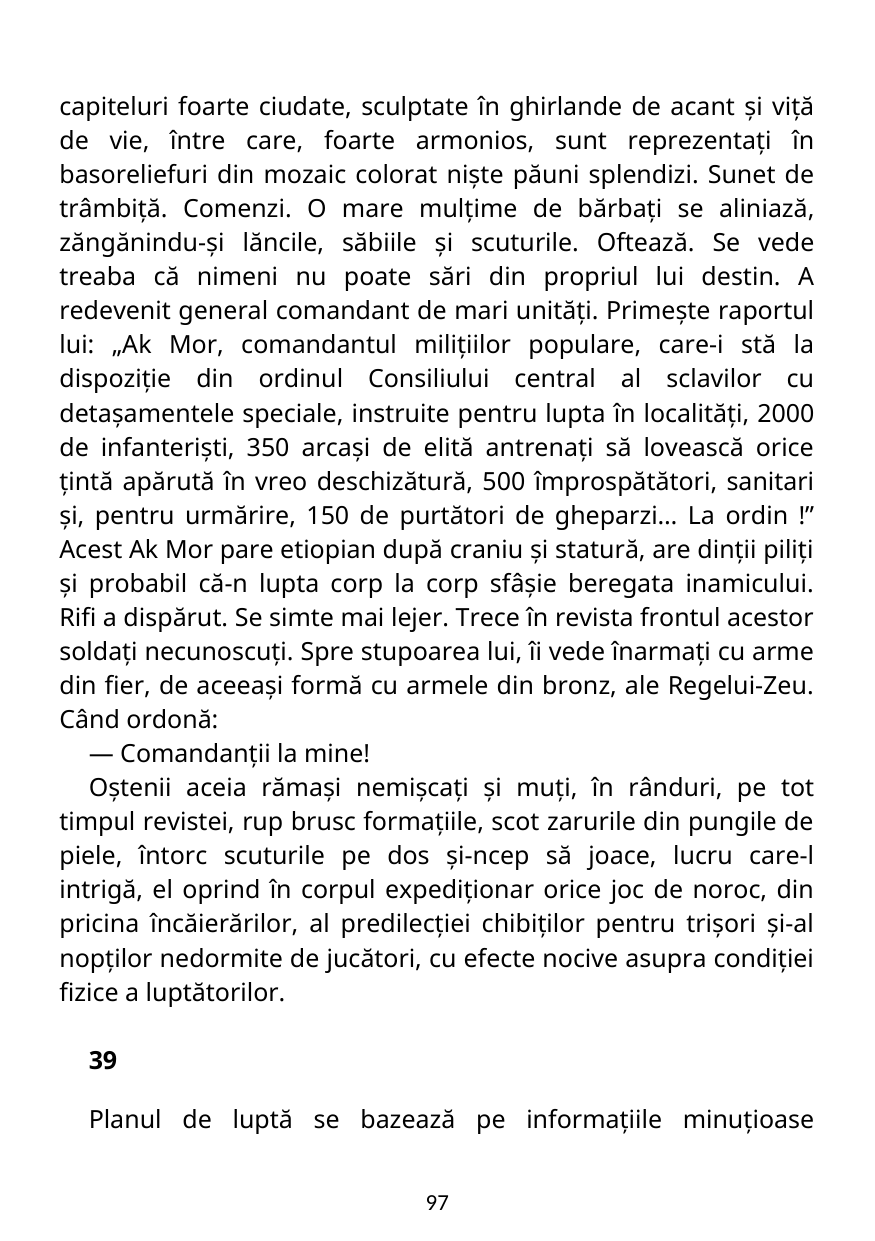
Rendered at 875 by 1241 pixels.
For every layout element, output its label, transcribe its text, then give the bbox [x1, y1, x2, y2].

subtitle 39 [59, 1042, 815, 1076]
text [59, 1101, 815, 1136]
text ― Comandanţii la mine! [59, 736, 815, 770]
text Oştenii aceia rămaşi nemişcaţi şi muţi, în rânduri, pe tot timpul revistei, rup brusc formaţiile, scot zarurile din pungile de piele, întorc scuturile pe dos şi-ncep să joace, lucru care-l intrigă, el oprind în corpul expediţionar orice joc de noroc, din pricina încăierărilor, al predilecţiei chibiţilor pentru trişori şi-al nopţilor nedormite de jucători, cu efecte nocive asupra condiţiei fizice a luptătorilor. [59, 770, 815, 1008]
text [59, 89, 815, 736]
